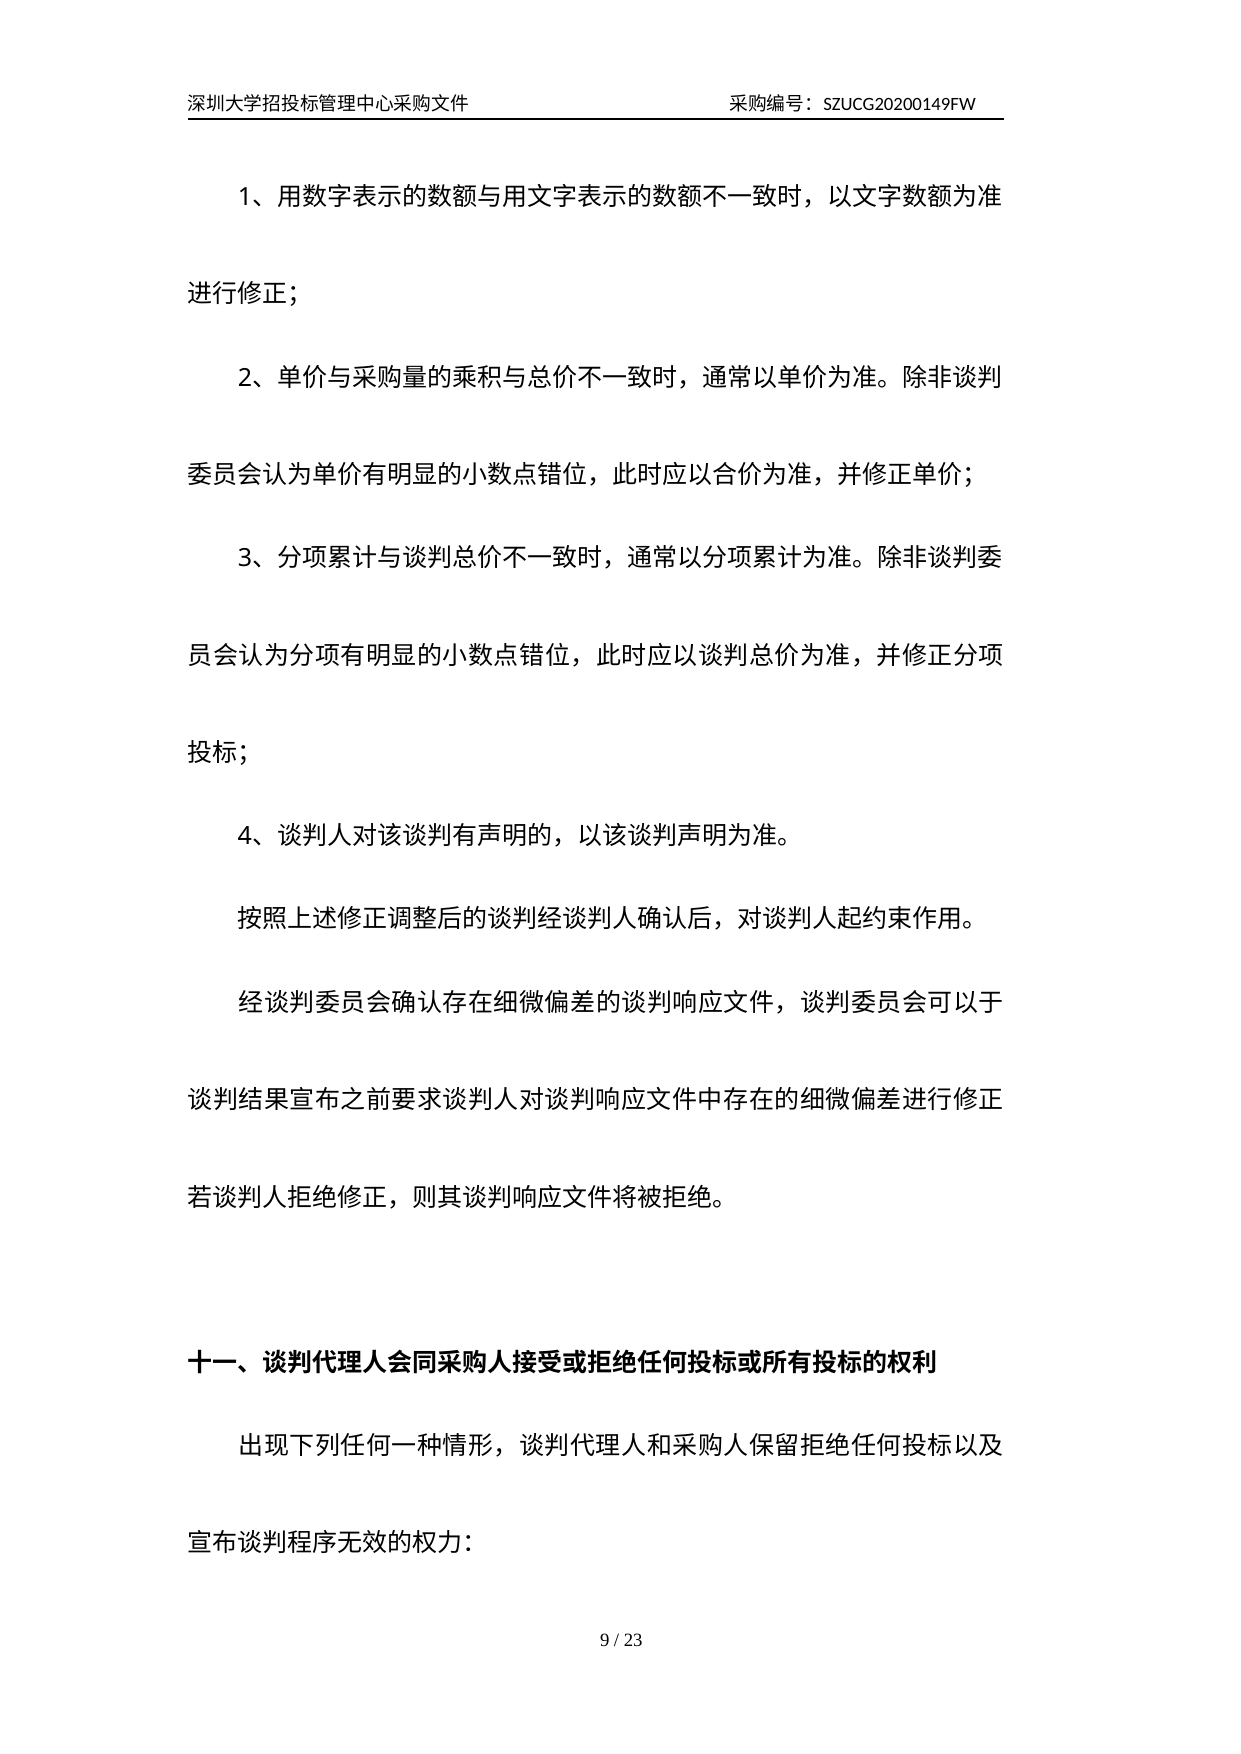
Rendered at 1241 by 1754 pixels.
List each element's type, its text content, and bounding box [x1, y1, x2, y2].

text 2、单价与采购量的乘积与总价不一致时，通常以单价为准。除非谈判委员会认为单价有明显的小数点错位，此时应以合价为准，并修正单价； [187, 343, 1004, 505]
text 4、谈判人对该谈判有声明的，以该谈判声明为准。 [187, 801, 1004, 866]
text 出现下列任何一种情形，谈判代理人和采购人保留拒绝任何投标以及宣布谈判程序无效的权力： [187, 1411, 1004, 1573]
text 经谈判委员会确认存在细微偏差的谈判响应文件，谈判委员会可以于谈判结果宣布之前要求谈判人对谈判响应文件中存在的细微偏差进行修正，若谈判人拒绝修正，则其谈判响应文件将被拒绝。 [187, 968, 1004, 1228]
text 3、分项累计与谈判总价不一致时，通常以分项累计为准。除非谈判委员会认为分项有明显的小数点错位，此时应以谈判总价为准，并修正分项投标； [187, 523, 1004, 783]
text 十一、谈判代理人会同采购人接受或拒绝任何投标或所有投标的权利 [187, 1328, 1004, 1393]
text 按照上述修正调整后的谈判经谈判人确认后，对谈判人起约束作用。 [187, 884, 1004, 949]
text 1、用数字表示的数额与用文字表示的数额不一致时，以文字数额为准进行修正； [187, 162, 1004, 324]
